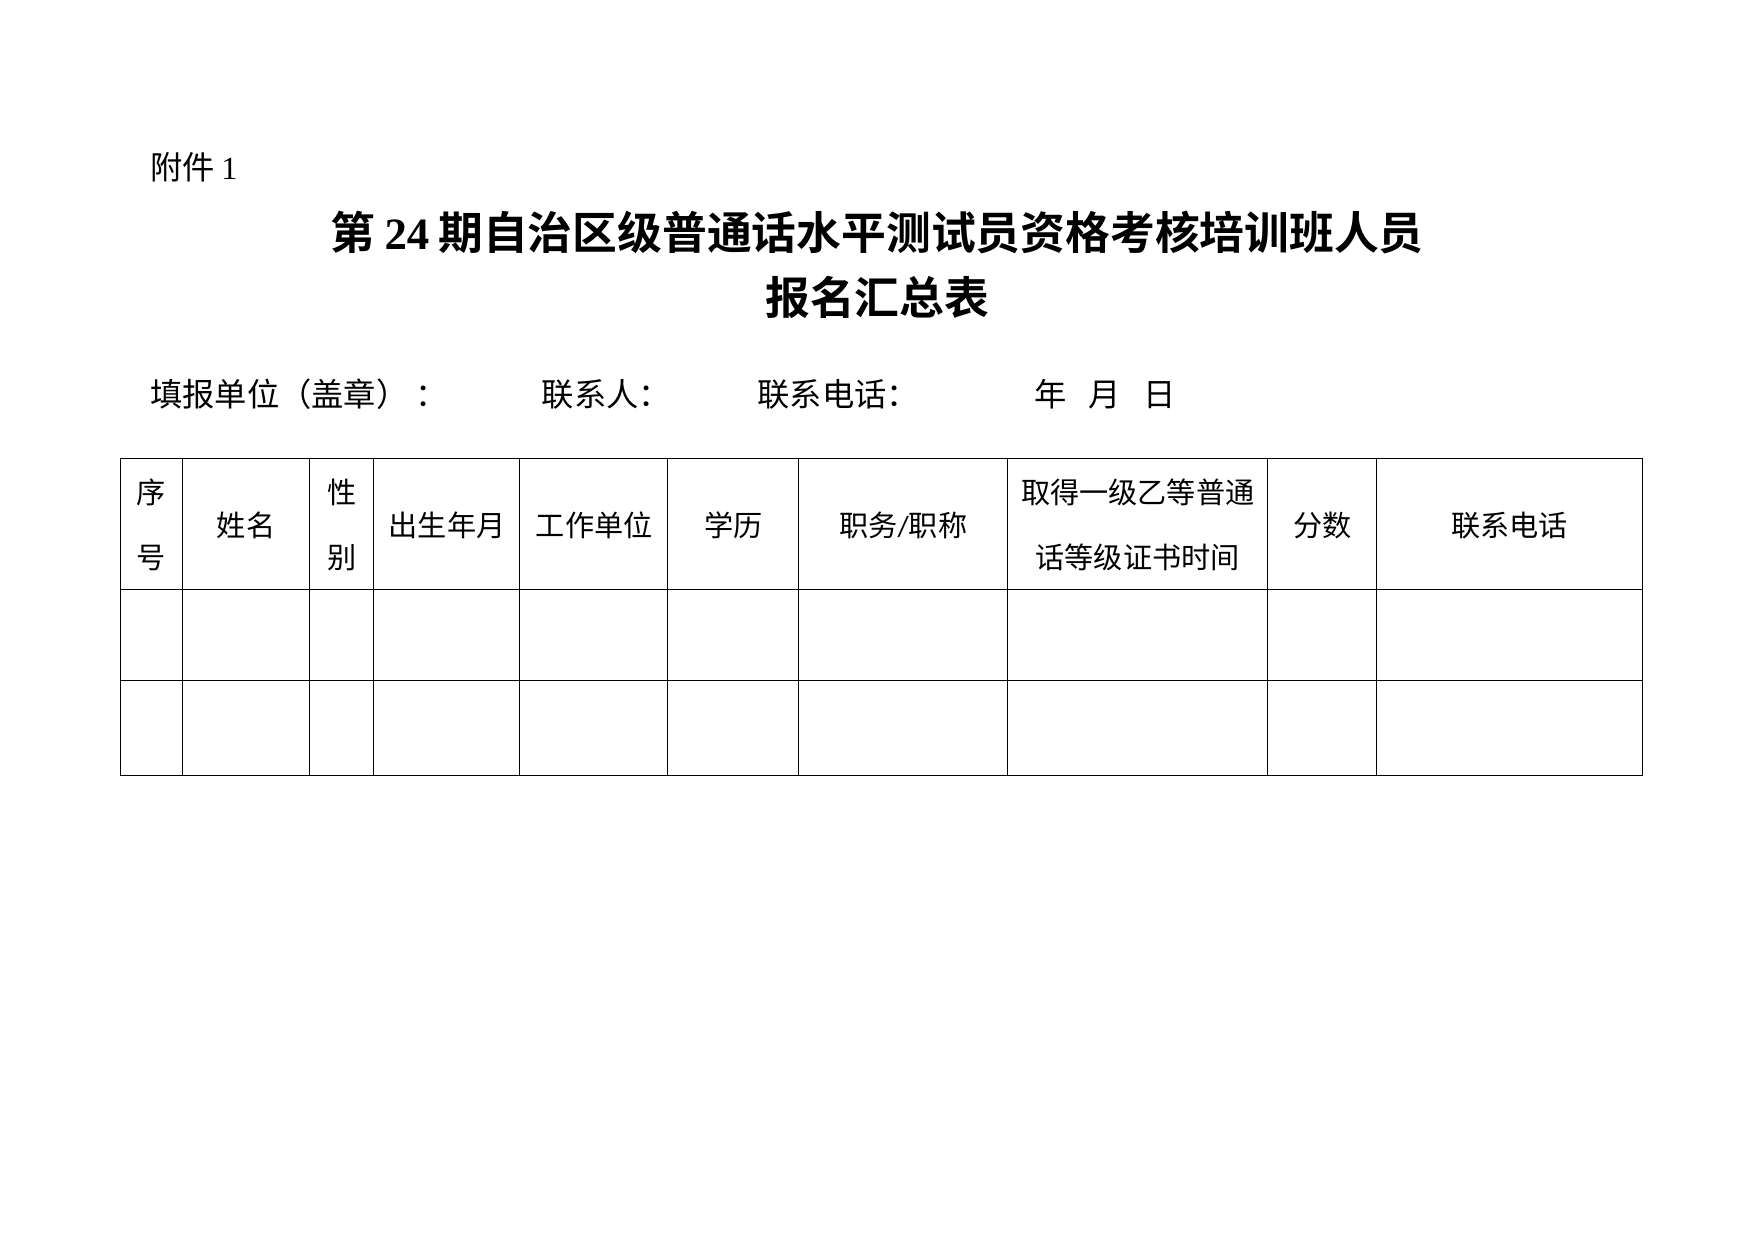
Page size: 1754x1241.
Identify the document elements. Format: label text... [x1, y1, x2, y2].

table_header 出生年月 [374, 459, 519, 589]
table_cell [183, 681, 309, 775]
table_cell [374, 590, 519, 680]
table_cell [1008, 681, 1267, 775]
table_header 工作单位 [520, 459, 667, 589]
table_cell [1268, 590, 1376, 680]
table_header 性别 [310, 459, 373, 589]
table_cell [310, 681, 373, 775]
table_header 序号 [121, 459, 182, 589]
table_header 姓名 [183, 459, 309, 589]
table_cell [183, 590, 309, 680]
table_cell [668, 681, 798, 775]
table_header 取得一级乙等普通话等级证书时间 [1008, 459, 1267, 589]
table_cell [668, 590, 798, 680]
text 第24期自治区级普通话水平测试员资格考核培训班人员 [150, 198, 1604, 263]
text 报名汇总表 [150, 263, 1604, 328]
table_header 分数 [1268, 459, 1376, 589]
table_cell [374, 681, 519, 775]
table_cell [1008, 590, 1267, 680]
table_cell [121, 681, 182, 775]
table_cell [1268, 681, 1376, 775]
table_header 联系电话 [1377, 459, 1642, 589]
table_cell [310, 590, 373, 680]
table_cell [121, 590, 182, 680]
table_cell [1377, 590, 1642, 680]
table_header 职务/职称 [799, 459, 1007, 589]
table_cell [520, 681, 667, 775]
table_header 学历 [668, 459, 798, 589]
table_cell [1377, 681, 1642, 775]
table_cell [799, 590, 1007, 680]
table_cell [520, 590, 667, 680]
text 附件1 [150, 133, 1604, 198]
table_cell [799, 681, 1007, 775]
text 填报单位（盖章） ： 联系人： 联系电话： 年 月 日 [150, 360, 1604, 425]
